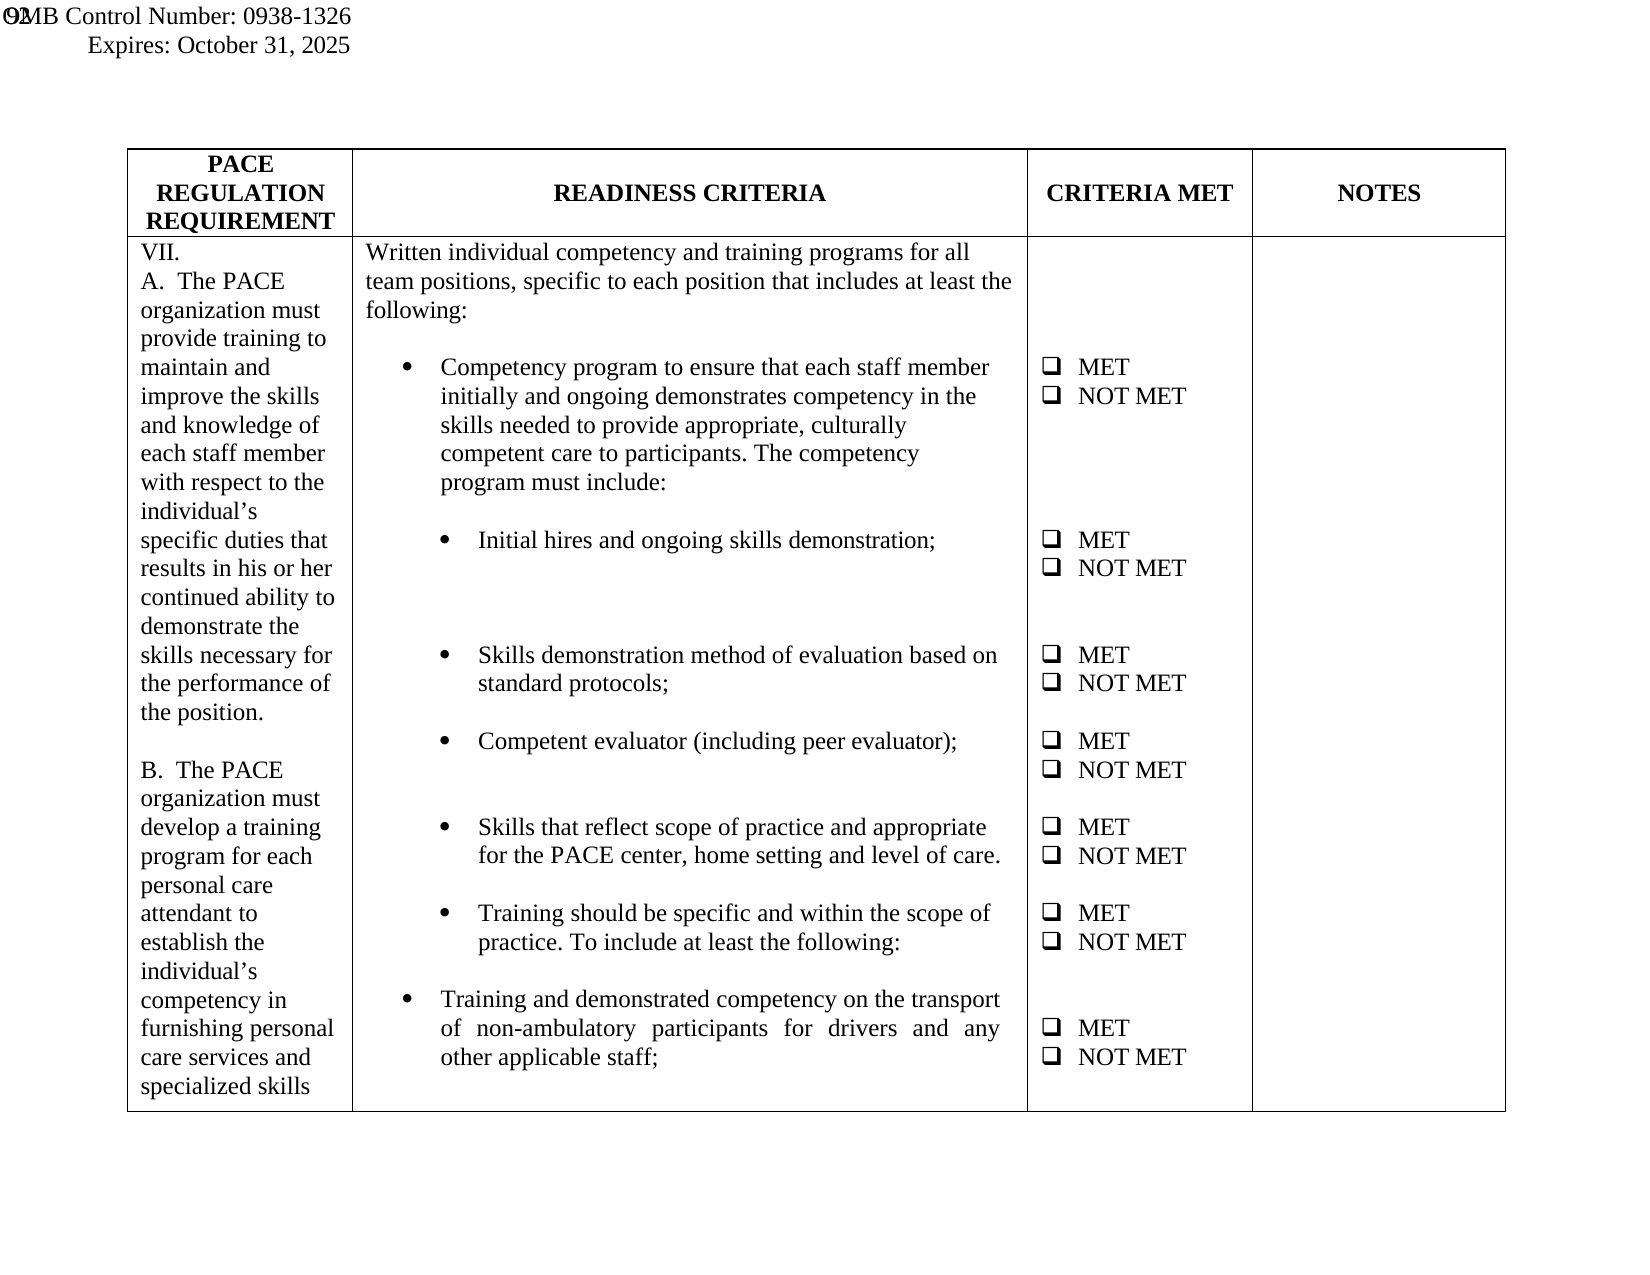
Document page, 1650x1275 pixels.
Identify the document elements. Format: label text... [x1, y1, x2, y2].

table_header PACE REGULATION REQUIREMENT [128, 150, 352, 236]
table_header READINESS CRITERIA [353, 150, 1027, 236]
table_header NOTES [1253, 150, 1505, 236]
table_cell VII. The PACE organization must provide training to maintain and improve the skills and knowledge of each staff member with respect to the individual’s specific duties that results in his or her continued ability to demonstrate the skills necessary for the performance of the position. The PACE organization must develop a training program for each personal care attendant to establish the individual’s competency in furnishing personal care services and specialized skills [128, 237, 352, 1111]
table_header CRITERIA MET [1028, 150, 1252, 236]
table_cell MET NOT MET MET NOT MET MET NOT MET MET NOT MET MET NOT MET MET NOT MET MET NOT MET [1028, 237, 1252, 1111]
table_cell [1253, 237, 1505, 1111]
table_cell Written individual competency and training programs for all team positions, specific to each position that includes at least the following: Competency program to ensure that each staff member initially and ongoing demonstrates competency in the skills needed to provide appropriate, culturally competent care to participants. The competency program must include: Initial hires and ongoing skills demonstration; Skills demonstration method of evaluation based on standard protocols; Competent evaluator (including peer evaluator); Skills that reflect scope of practice and appropriate for the PACE center, home setting and level of care. Training should be specific and within the scope of practice. To include at least the following: Training and demonstrated competency on the transport of non-ambulatory participants for drivers and any other applicable staff; [353, 237, 1027, 1111]
